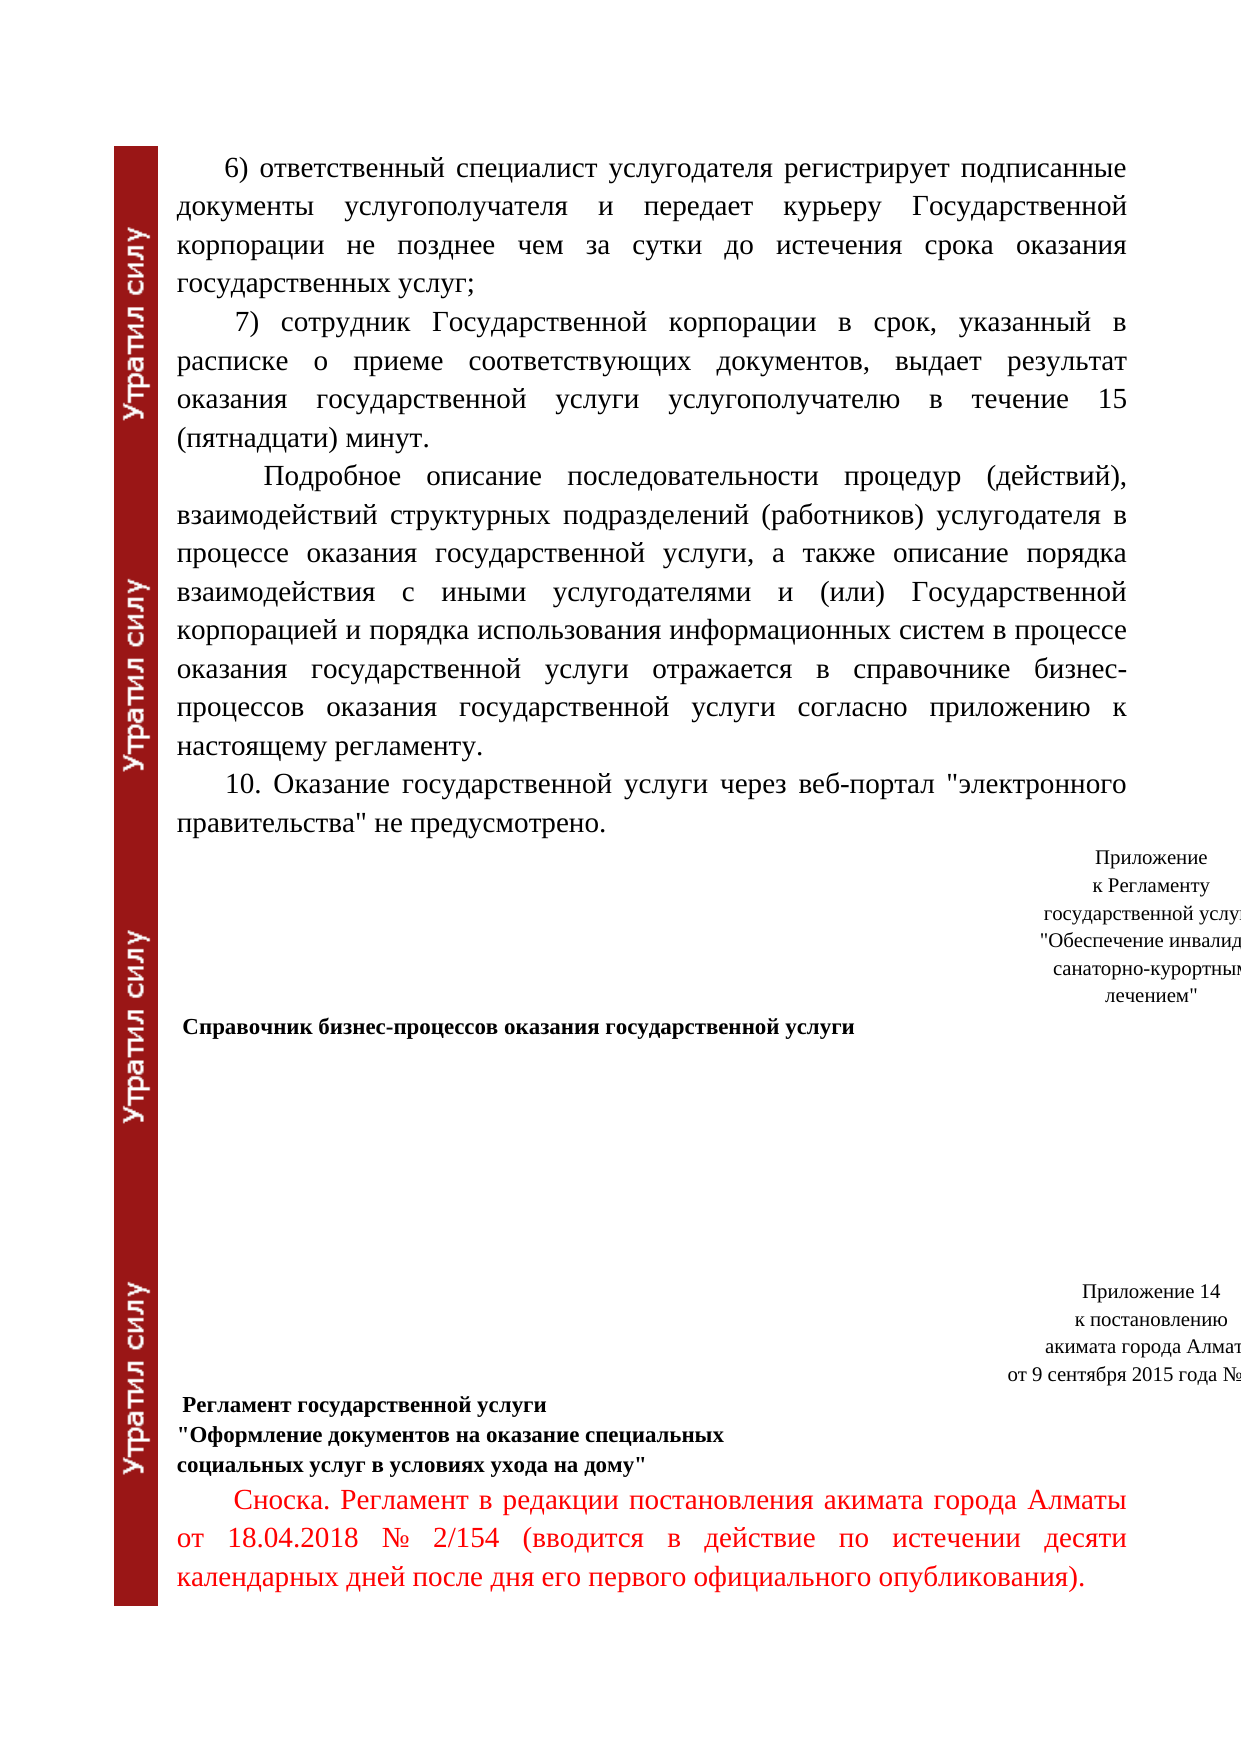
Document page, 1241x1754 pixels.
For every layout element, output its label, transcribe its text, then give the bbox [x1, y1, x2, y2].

table_header [101, 1277, 912, 1391]
table_header Приложение 14 к постановлению акимата города Алматы от 9 сентября 2015 года № 3/539 [912, 1277, 1240, 1391]
text Справочник бизнес-процессов оказания государственной услуги [112, 1013, 1128, 1039]
picture [114, 839, 158, 844]
picture [114, 1478, 158, 1482]
text 10. Оказание государственной услуги через веб-портал "электронного правительства" не предусмотрено. [112, 767, 1128, 839]
table_header [101, 844, 912, 1013]
picture [114, 299, 158, 304]
picture [114, 1592, 158, 1606]
text 6) ответственный специалист услугодателя регистрирует подписанные документы услугополучателя и передает курьеру Государственной корпорации не позднее чем за сутки до истечения срока оказания государственных услуг; [112, 150, 1128, 299]
text 7) сотрудник Государственной корпорации в срок, указанный в расписке о приеме соответствующих документов, выдает результат оказания государственной услуги услугополучателю в течение 15 (пятнадцати) минут. [112, 304, 1128, 453]
picture [114, 762, 158, 767]
picture [114, 146, 158, 150]
picture [114, 453, 158, 458]
text Регламент государственной услуги "Оформление документов на оказание специальных социальных услуг в условиях ухода на дому" [112, 1391, 1128, 1478]
text Подробное описание последовательности процедур (действий), взаимодействий структурных подразделений (работников) услугодателя в процессе оказания государственной услуги, а также описание порядка взаимодействия с иными услугодателями и (или) Государственной корпорацией и порядка использования информационных систем в процессе оказания государственной услуги отражается в справочнике бизнес-процессов оказания государственной услуги согласно приложению к настоящему регламенту. [112, 458, 1128, 762]
picture [114, 1039, 158, 1277]
table_header Приложение к Регламенту государственной услуги "Обеспечение инвалидов санаторно-курортным лечением" [912, 844, 1240, 1013]
text Сноска. Регламент в редакции постановления акимата города Алматы от 18.04.2018 № 2/154 (вводится в действие по истечении десяти календарных дней после дня его первого официального опубликования). [112, 1482, 1128, 1592]
